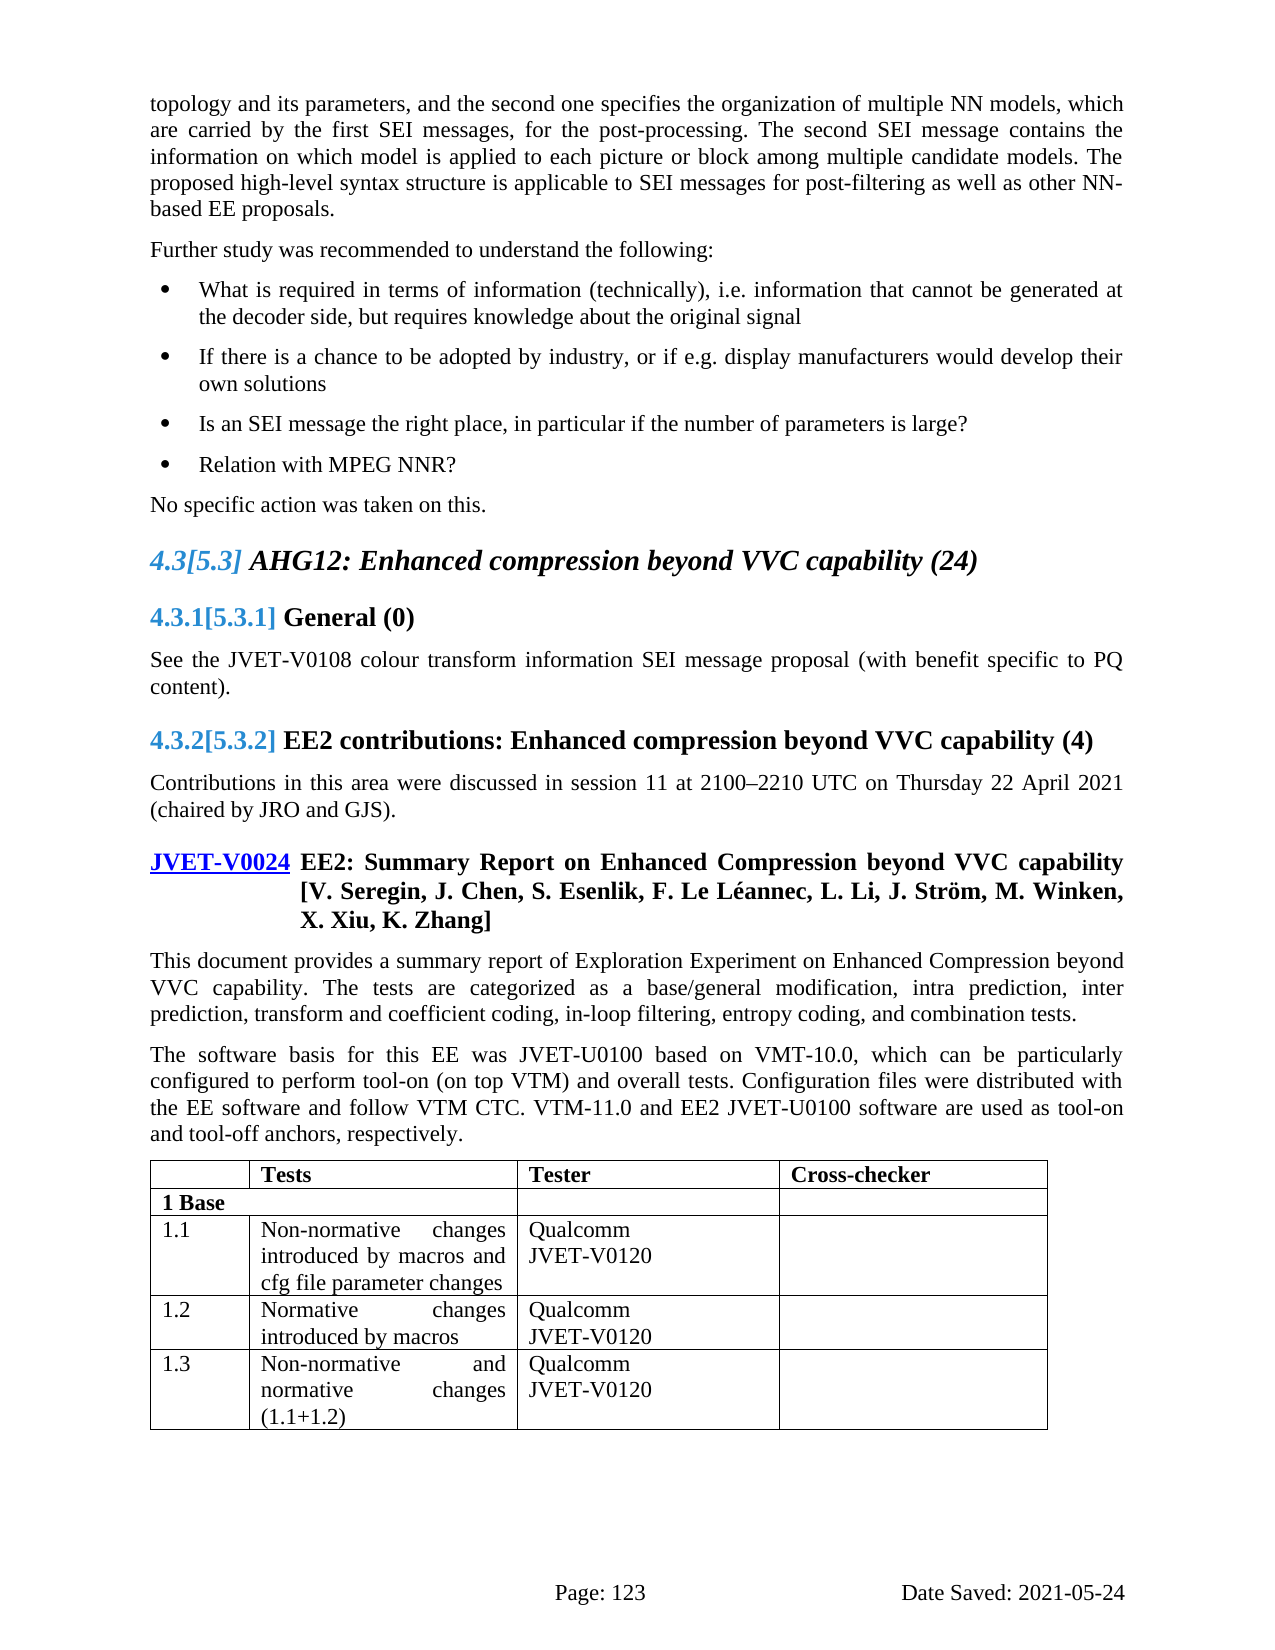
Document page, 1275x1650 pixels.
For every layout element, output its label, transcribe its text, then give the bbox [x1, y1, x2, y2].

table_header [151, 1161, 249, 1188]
text Contributions in this area were discussed in session 11 at 2100–2210 UTC on Thursday 22 April 2021 (chaired by JRO and GJS). [150, 769, 1125, 822]
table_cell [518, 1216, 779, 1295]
text No specific action was taken on this. [150, 491, 1125, 518]
list What is required in terms of information (technically), i.e. information that cannot be generated at the decoder side, but requires knowledge about the original signal [161, 276, 1125, 329]
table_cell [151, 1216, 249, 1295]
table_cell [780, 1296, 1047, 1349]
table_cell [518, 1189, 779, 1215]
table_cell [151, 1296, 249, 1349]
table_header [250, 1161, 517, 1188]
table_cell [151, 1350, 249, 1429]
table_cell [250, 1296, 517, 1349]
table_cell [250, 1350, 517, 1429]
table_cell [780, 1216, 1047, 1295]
text See the JVET-V0108 colour transform information SEI message proposal (with benefit specific to PQ content). [150, 646, 1125, 699]
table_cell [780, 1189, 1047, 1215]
text Further study was recommended to understand the following: [150, 236, 1125, 262]
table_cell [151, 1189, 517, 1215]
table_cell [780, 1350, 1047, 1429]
text This document provides a summary report of Exploration Experiment on Enhanced Compression beyond VVC capability. The tests are categorized as a base/general modification, intra prediction, inter prediction, transform and coefficient coding, in-loop filtering, entropy coding, and combination tests. [150, 948, 1125, 1027]
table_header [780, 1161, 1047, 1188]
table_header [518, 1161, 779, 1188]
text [150, 90, 1125, 222]
list If there is a chance to be adopted by industry, or if e.g. display manufacturers would develop their own solutions [161, 343, 1125, 396]
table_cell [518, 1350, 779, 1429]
text The software basis for this EE was JVET-U0100 based on VMT-10.0, which can be particularly configured to perform tool-on (on top VTM) and overall tests. Configuration files were distributed with the EE software and follow VTM CTC. VTM-11.0 and EE2 JVET-U0100 software are used as tool-on and tool-off anchors, respectively. [150, 1041, 1125, 1146]
list Is an SEI message the right place, in particular if the number of parameters is large? [161, 410, 1125, 437]
list Relation with MPEG NNR? [161, 451, 1125, 477]
subtitle AHG12: Enhanced compression beyond VVC capability (24) [150, 543, 1125, 576]
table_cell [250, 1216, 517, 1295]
subtitle General (0) [150, 601, 1125, 632]
subtitle JVET-V0024 EE2: Summary Report on Enhanced Compression beyond VVC capability [V. Seregin, J. Chen, S. Esenlik, F. Le Léannec, L. Li, J. Ström, M. Winken, X. Xiu, K. Zhang] [150, 847, 1125, 933]
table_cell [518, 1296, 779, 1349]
subtitle EE2 contributions: Enhanced compression beyond VVC capability (4) [150, 724, 1125, 755]
